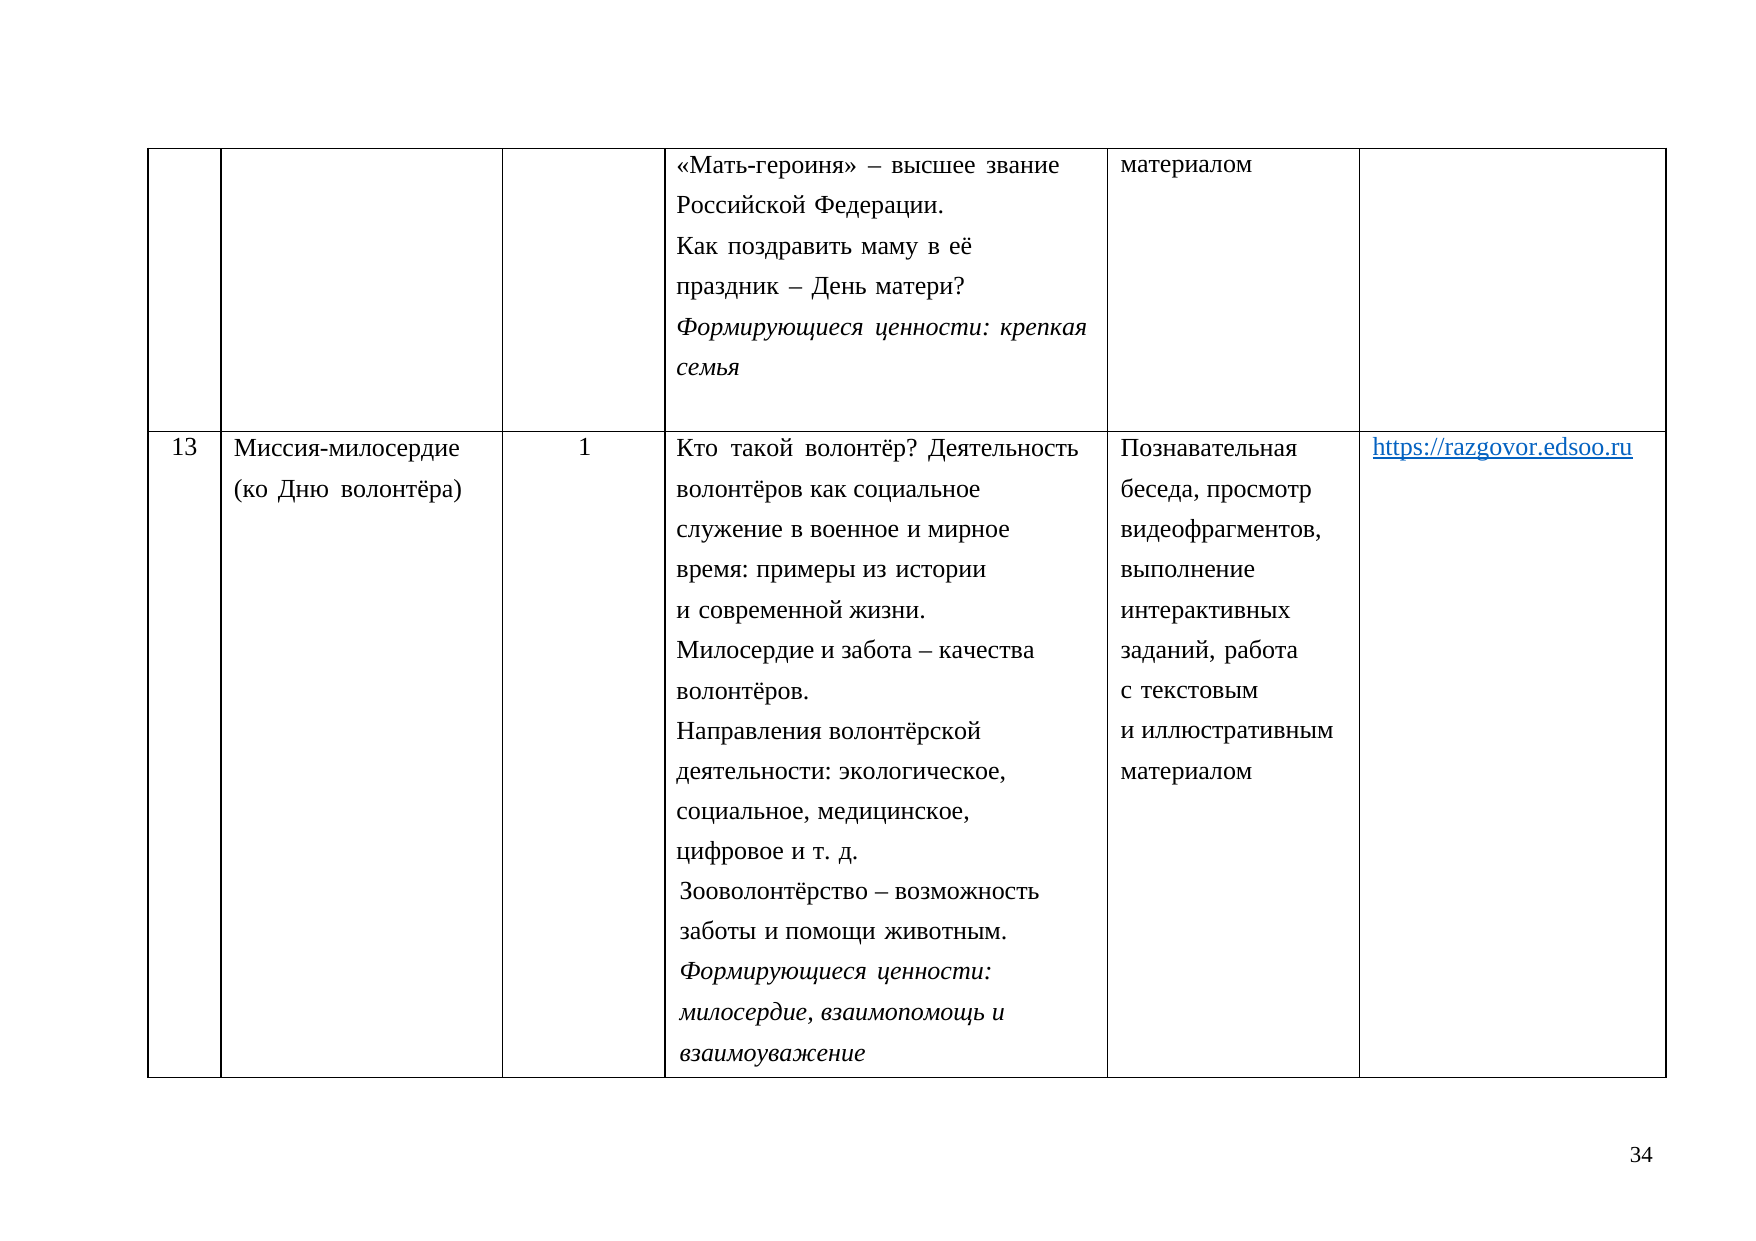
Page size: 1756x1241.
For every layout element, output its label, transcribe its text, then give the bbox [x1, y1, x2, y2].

table_header «Мать-героиня» – высшее звание Российской Федерации. Как поздравить маму в её праздник – День матери? Формирующиеся ценности: крепкая семья [666, 149, 1107, 431]
table_cell 13 [149, 432, 220, 1077]
table_header [1360, 149, 1665, 431]
table_cell Миссия-милосердие (ко Дню волонтёра) [222, 432, 502, 1077]
table_cell Кто такой волонтёр? Деятельность волонтёров как социальное служение в военное и мирное время: примеры из истории и современной жизни. Милосердие и забота – качества волонтёров. Направления волонтёрской деятельности: экологическое, социальное, медицинское, цифровое и т. д. Зооволонтёрство – возможность заботы и помощи животным. Формирующиеся ценности: милосердие, взаимопомощь и взаимоуважение [666, 432, 1107, 1077]
table_header [222, 149, 502, 431]
table_header [503, 149, 664, 431]
table_cell 1 [503, 432, 664, 1077]
table_header [149, 149, 220, 431]
table_cell Познавательная беседа, просмотр видеофрагментов, выполнение интерактивных заданий, работа с текстовым и иллюстративным материалом [1108, 432, 1359, 1077]
table_header материалом [1108, 149, 1359, 431]
table_cell https://razgovor.edsoo.ru [1360, 432, 1665, 1077]
